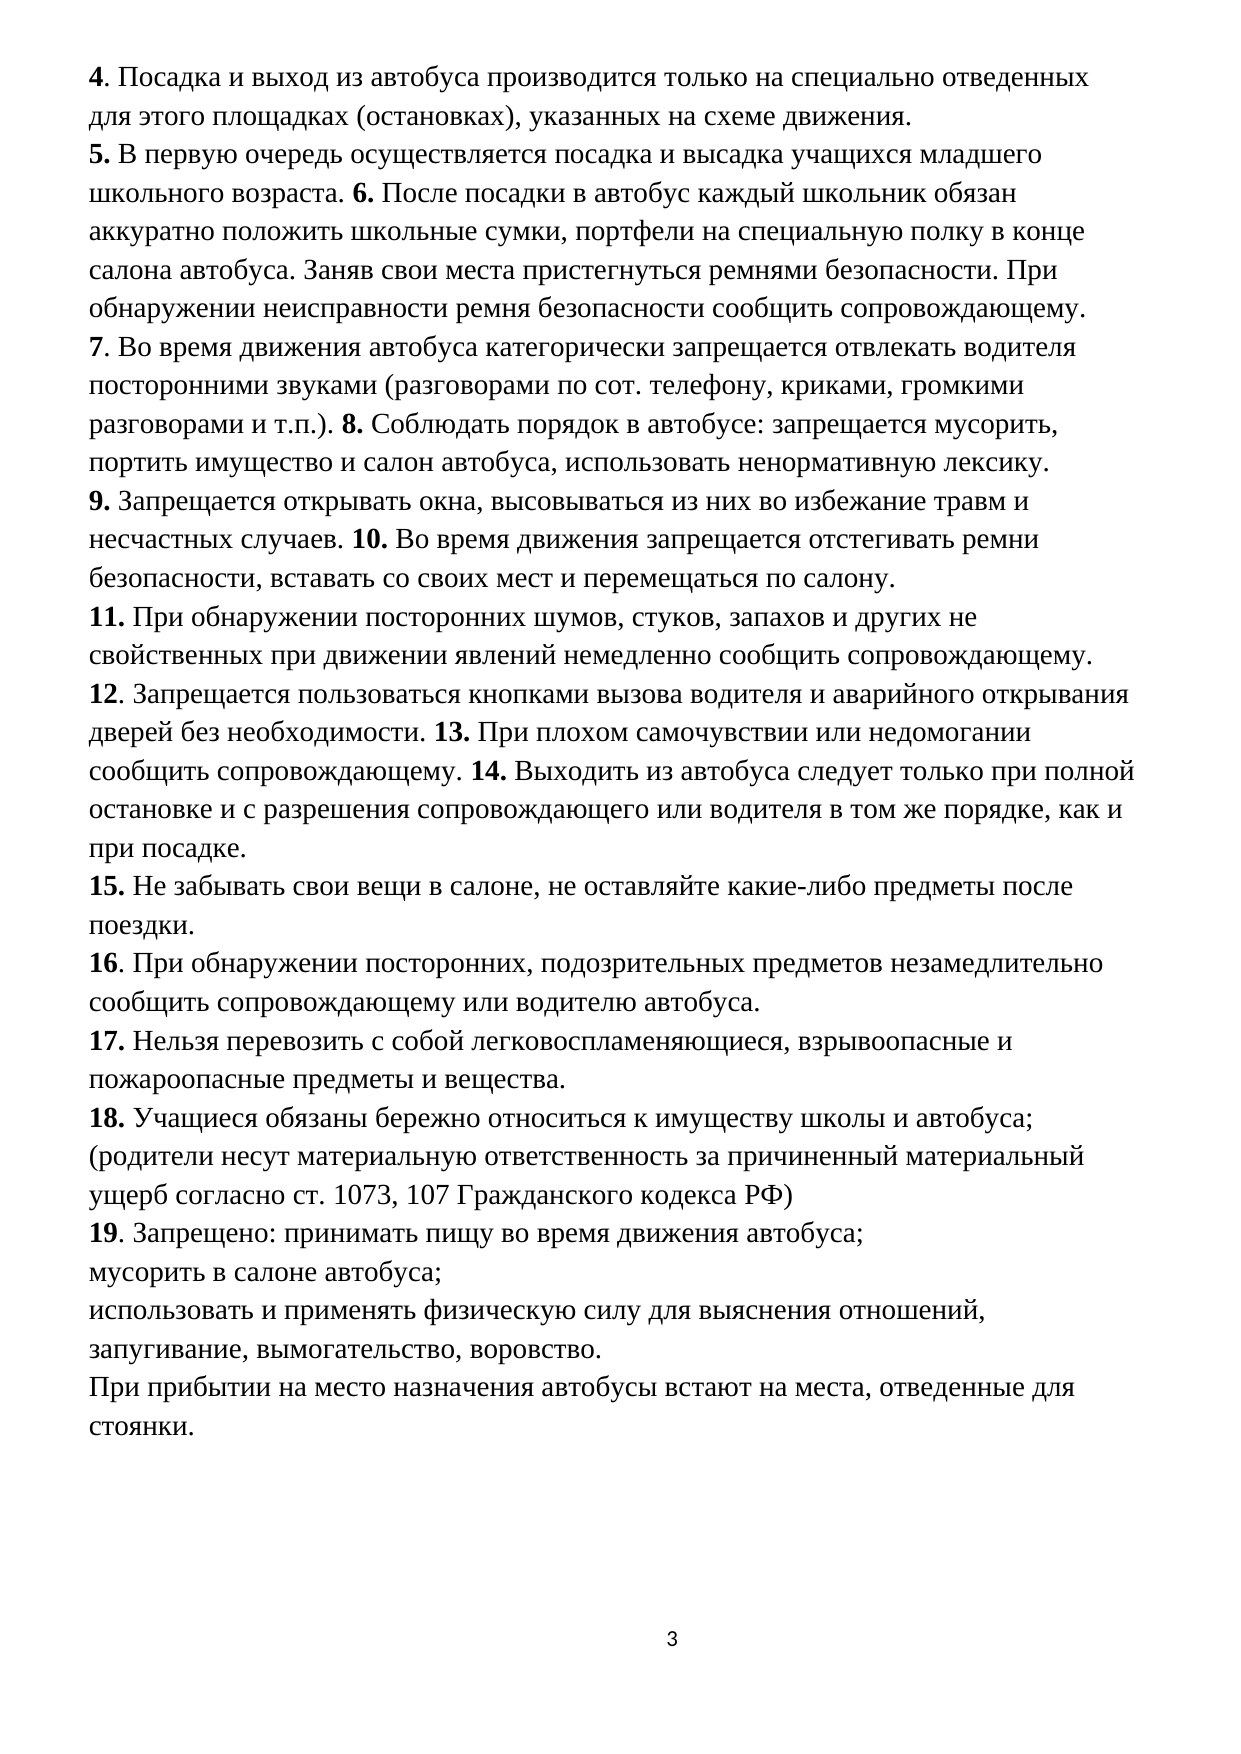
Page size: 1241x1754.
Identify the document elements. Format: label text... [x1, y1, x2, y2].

text 19. Запрещено: принимать пищу во время движения автобуса; [88, 1215, 1137, 1249]
text мусорить в салоне автобуса; [88, 1254, 1137, 1287]
text 11. При обнаружении посторонних шумов, стуков, запахов и других не свойственных при движении явлений немедленно сообщить сопровождающему. [88, 599, 1137, 671]
text При прибытии на место назначения автобусы встают на места, отведенные для стоянки. [88, 1369, 1137, 1442]
text 17. Нельзя перевозить с собой легковоспламеняющиеся, взрывоопасные и пожароопасные предметы и вещества. [88, 1023, 1137, 1095]
text 15. Не забывать свои вещи в салоне, не оставляйте какие-либо предметы после поездки. [88, 868, 1137, 941]
text 18. Учащиеся обязаны бережно относиться к имуществу школы и автобуса; (родители несут материальную ответственность за причиненный материальный ущерб согласно ст. 1073, 107 Гражданского кодекса РФ) [88, 1100, 1137, 1210]
text 16. При обнаружении посторонних, подозрительных предметов незамедлительно сообщить сопровождающему или водителю автобуса. [88, 946, 1137, 1018]
text 5. В первую очередь осуществляется посадка и высадка учащихся младшего школьного возраста. 6. После посадки в автобус каждый школьник обязан аккуратно положить школьные сумки, портфели на специальную полку в конце салона автобуса. Заняв свои места пристегнуться ремнями безопасности. При обнаружении неисправности ремня безопасности сообщить сопровождающему. [88, 136, 1137, 324]
text 9. Запрещается открывать окна, высовываться из них во избежание травм и несчастных случаев. 10. Во время движения запрещается отстегивать ремни безопасности, вставать со своих мест и перемещаться по салону. [88, 483, 1137, 594]
text 12. Запрещается пользоваться кнопками вызова водителя и аварийного открывания дверей без необходимости. 13. При плохом самочувствии или недомогании сообщить сопровождающему. 14. Выходить из автобуса следует только при полной остановке и с разрешения сопровождающего или водителя в том же порядке, как и при посадке. [88, 676, 1137, 863]
text 4. Посадка и выход из автобуса производится только на специально отведенных для этого площадках (остановках), указанных на схеме движения. [88, 59, 1137, 131]
text использовать и применять физическую силу для выяснения отношений, запугивание, вымогательство, воровство. [88, 1292, 1137, 1364]
text 7. Во время движения автобуса категорически запрещается отвлекать водителя посторонними звуками (разговорами по сот. телефону, криками, громкими разговорами и т.п.). 8. Соблюдать порядок в автобусе: запрещается мусорить, портить имущество и салон автобуса, использовать ненормативную лексику. [88, 329, 1137, 478]
